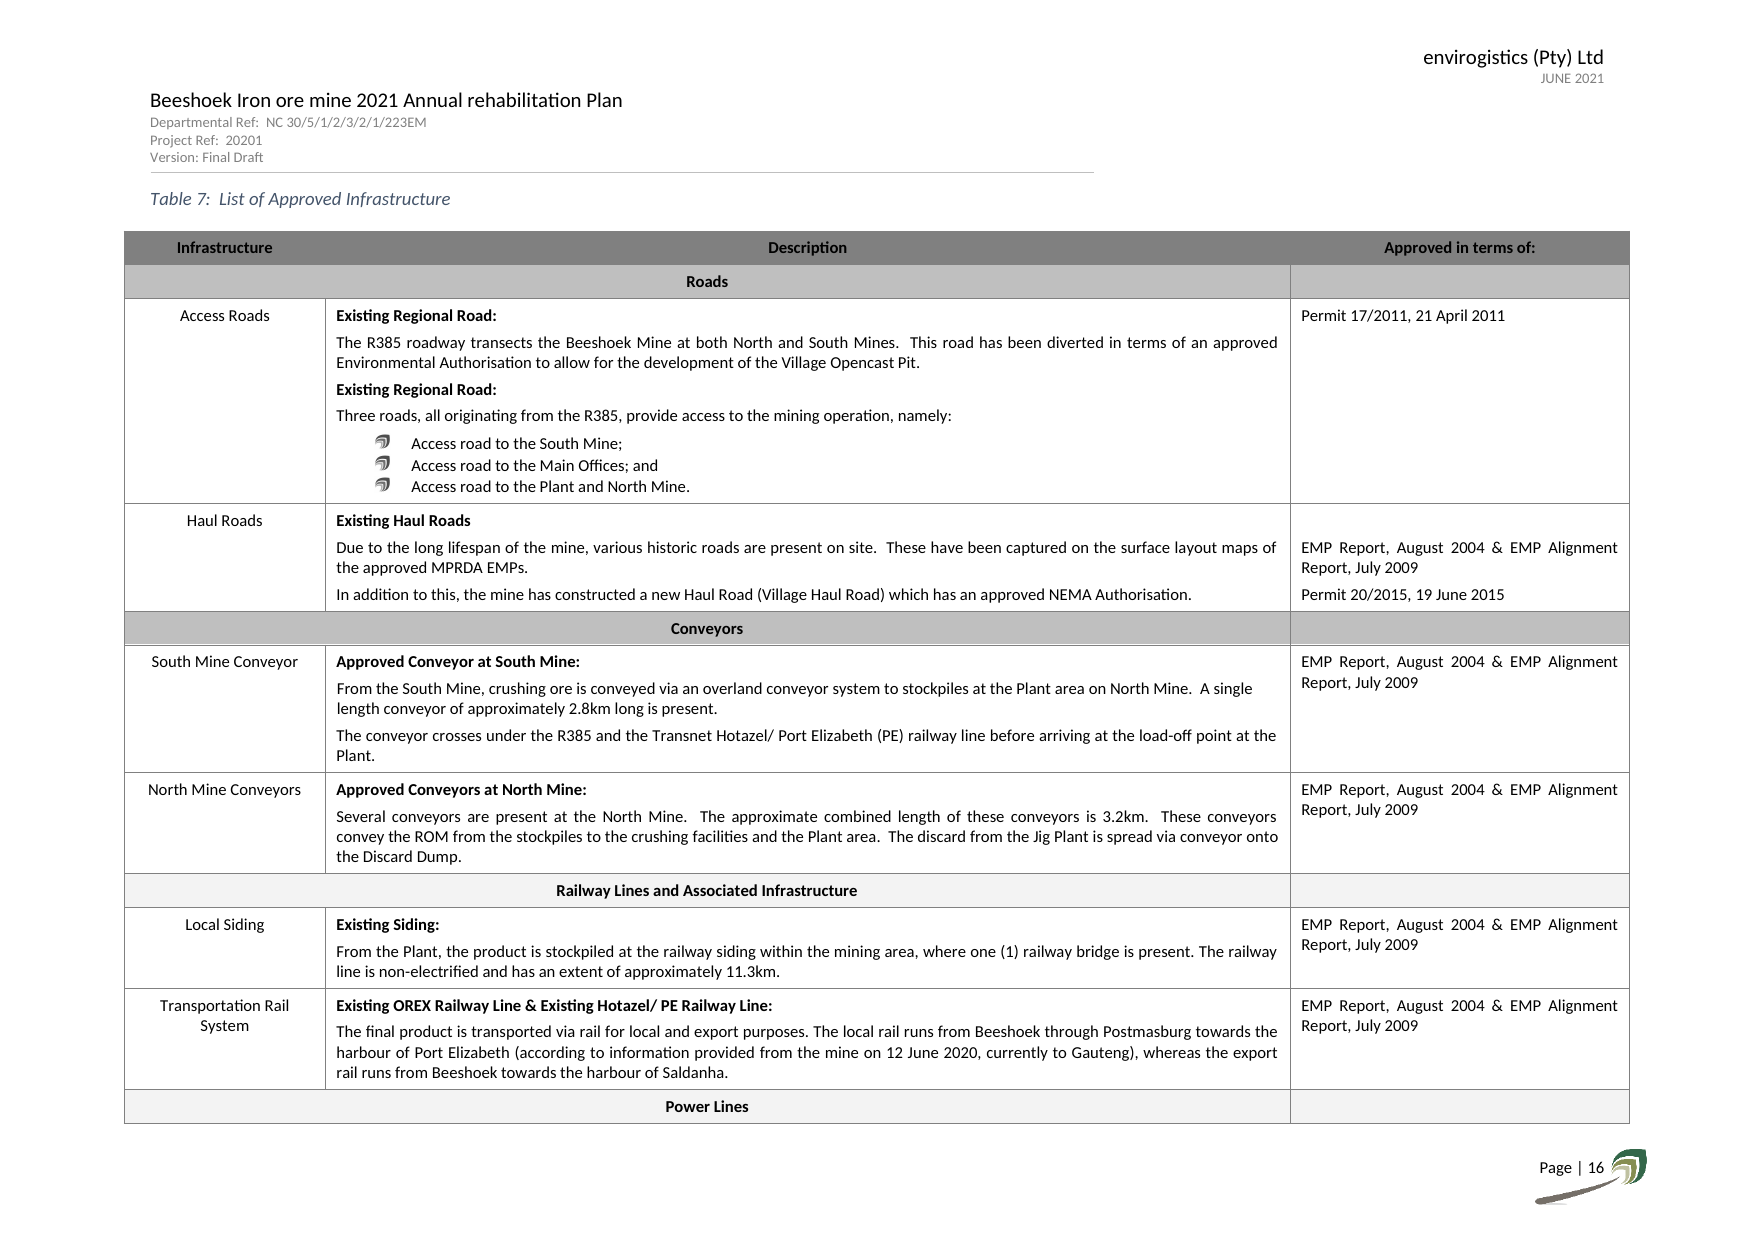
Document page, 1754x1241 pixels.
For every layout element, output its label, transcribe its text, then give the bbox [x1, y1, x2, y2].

picture [374, 454, 391, 472]
table_cell South Mine Conveyor [125, 646, 325, 772]
picture [374, 476, 391, 493]
table_cell Permit 17/2011, 21 April 2011 [1291, 299, 1629, 503]
table_cell [1291, 874, 1629, 907]
picture [374, 433, 391, 450]
table_cell [1291, 265, 1629, 298]
table_cell Railway Lines and Associated Infrastructure [125, 874, 1290, 907]
table_cell [1291, 612, 1629, 644]
table_cell Roads [125, 265, 1290, 298]
table_cell Existing Regional Road: The R385 roadway transects the Beeshoek Mine at both North and South Mines. This road has been diverted in terms of an approved Environmental Authorisation to allow for the development of the Village Opencast Pit. Existing Regional Road: Three roads, all originating from the R385, provide access to the mining operation, namely: Access road to the South Mine; Access road to the Main Offices; and Access road to the Plant and North Mine. [326, 299, 1290, 503]
table_cell Approved Conveyor at South Mine: From the South Mine, crushing ore is conveyed via an overland conveyor system to stockpiles at the Plant area on North Mine. A single length conveyor of approximately 2.8km long is present. The conveyor crosses under the R385 and the Transnet Hotazel/ Port Elizabeth (PE) railway line before arriving at the load-off point at the Plant. [326, 646, 1290, 772]
table_cell EMP Report, August 2004 & EMP Alignment Report, July 2009 [1291, 989, 1629, 1089]
table_cell Power Lines [125, 1090, 1290, 1123]
table_cell Conveyors [125, 612, 1290, 644]
table_cell Transportation Rail System [125, 989, 325, 1089]
picture [1502, 1139, 1666, 1208]
table_header Infrastructure [125, 232, 325, 264]
table_cell Local Siding [125, 908, 325, 988]
table_cell EMP Report, August 2004 & EMP Alignment Report, July 2009 Permit 20/2015, 19 June 2015 [1291, 504, 1629, 611]
table_cell Approved Conveyors at North Mine: Several conveyors are present at the North Mine. The approximate combined length of these conveyors is 3.2km. These conveyors convey the ROM from the stockpiles to the crushing facilities and the Plant area. The discard from the Jig Plant is spread via conveyor onto the Discard Dump. [326, 773, 1290, 873]
text Table 7: List of Approved Infrastructure [150, 187, 1604, 210]
table_cell North Mine Conveyors [125, 773, 325, 873]
table_cell Existing OREX Railway Line & Existing Hotazel/ PE Railway Line: The final product is transported via rail for local and export purposes. The local rail runs from Beeshoek through Postmasburg towards the harbour of Port Elizabeth (according to information provided from the mine on 12 June 2020, currently to Gauteng), whereas the export rail runs from Beeshoek towards the harbour of Saldanha. [326, 989, 1290, 1089]
table_cell [1291, 1090, 1629, 1123]
table_header Approved in terms of: [1291, 232, 1629, 264]
table_cell Existing Siding: From the Plant, the product is stockpiled at the railway siding within the mining area, where one (1) railway bridge is present. The railway line is non-electrified and has an extent of approximately 11.3km. [326, 908, 1290, 988]
table_cell Haul Roads [125, 504, 325, 611]
table_cell EMP Report, August 2004 & EMP Alignment Report, July 2009 [1291, 908, 1629, 988]
table_header Description [326, 232, 1290, 264]
table_cell EMP Report, August 2004 & EMP Alignment Report, July 2009 [1291, 646, 1629, 772]
table_cell Existing Haul Roads Due to the long lifespan of the mine, various historic roads are present on site. These have been captured on the surface layout maps of the approved MPRDA EMPs. In addition to this, the mine has constructed a new Haul Road (Village Haul Road) which has an approved NEMA Authorisation. [326, 504, 1290, 611]
table_cell EMP Report, August 2004 & EMP Alignment Report, July 2009 [1291, 773, 1629, 873]
table_cell Access Roads [125, 299, 325, 503]
